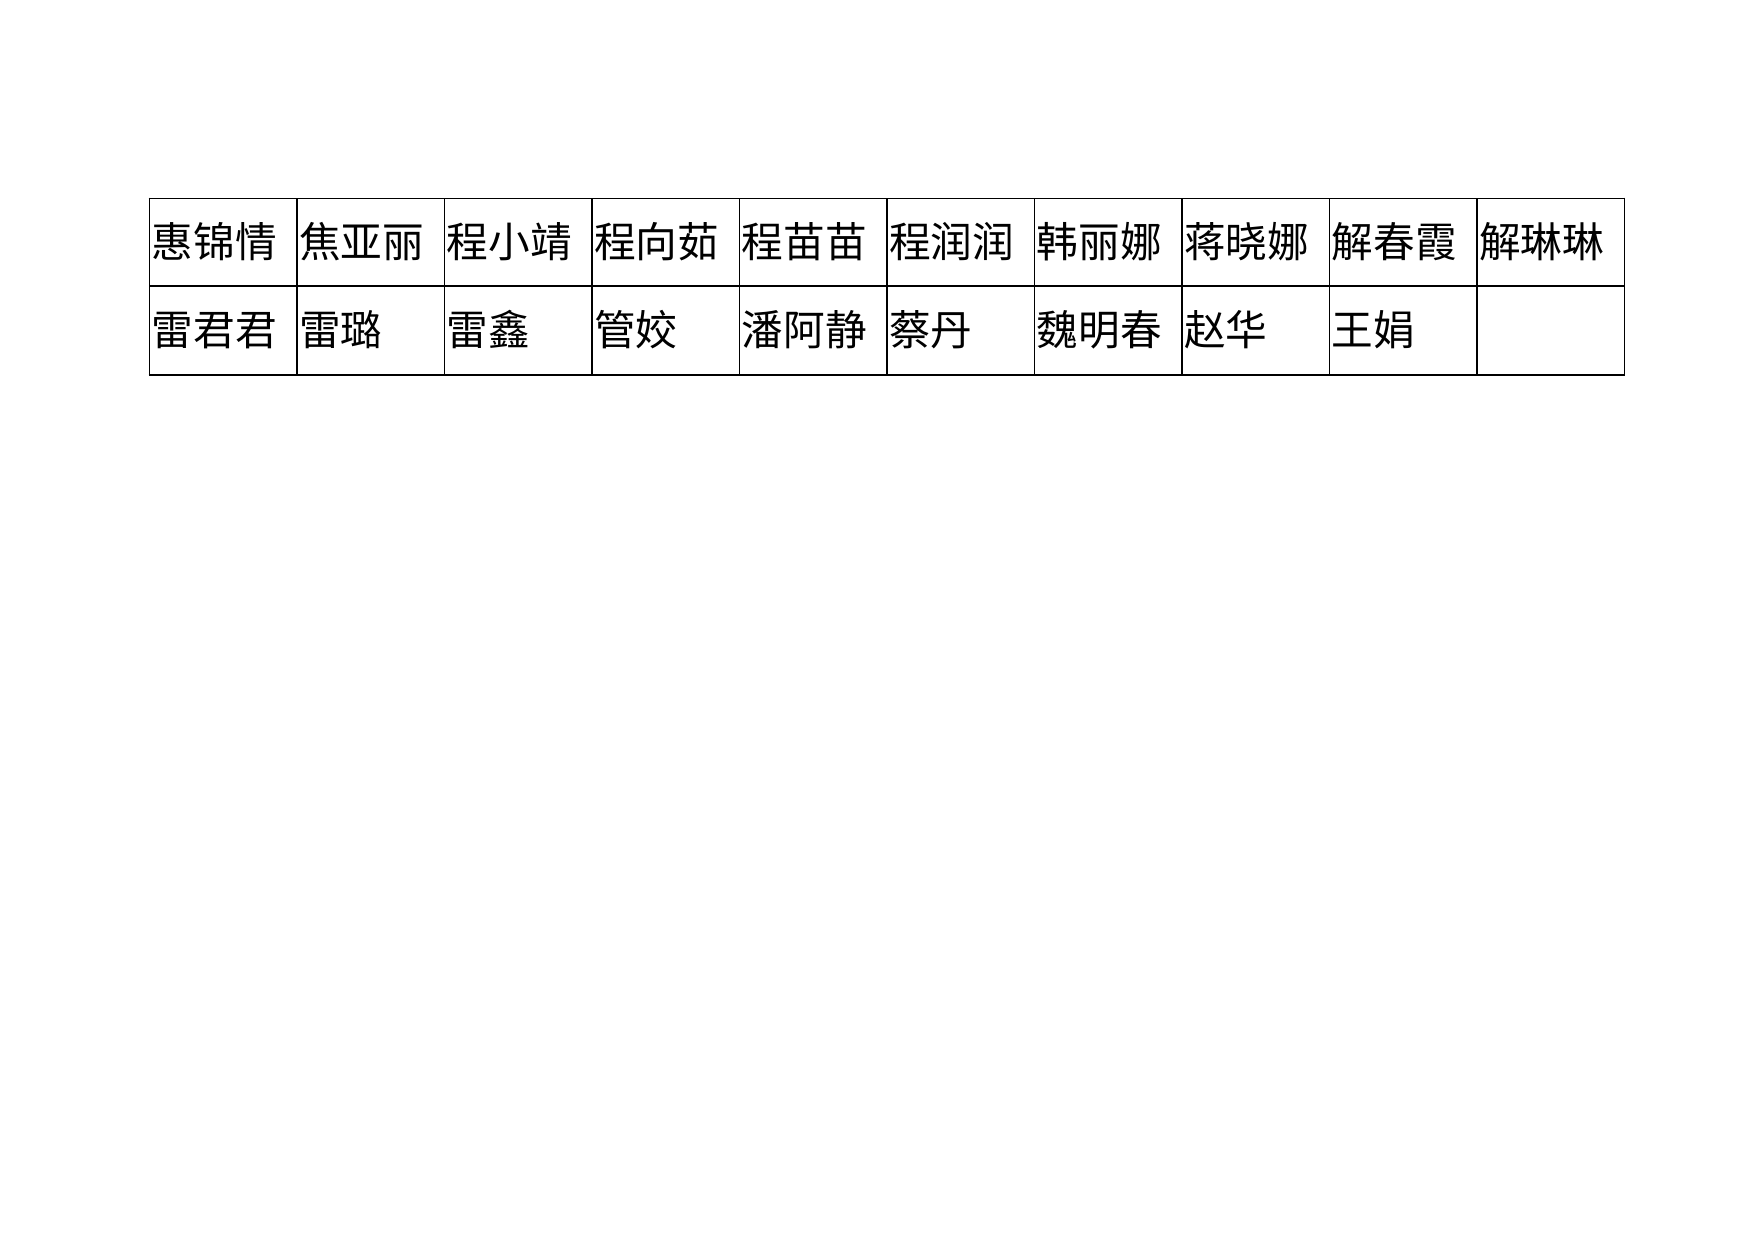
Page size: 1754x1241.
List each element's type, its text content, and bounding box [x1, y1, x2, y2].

table_cell 魏明春 [1035, 287, 1181, 374]
table_cell 潘阿静 [740, 287, 886, 374]
table_cell 赵华 [1183, 287, 1329, 374]
table_cell 蔡丹 [888, 287, 1034, 374]
table_cell 程小靖 [445, 199, 591, 285]
table_cell 雷鑫 [445, 287, 591, 374]
table_cell 程润润 [888, 199, 1034, 285]
table_cell 解琳琳 [1478, 199, 1624, 285]
table_cell 惠锦情 [150, 199, 296, 285]
table_cell 韩丽娜 [1035, 199, 1181, 285]
table_cell [1478, 287, 1624, 374]
table_cell 雷君君 [150, 287, 296, 374]
table_cell 解春霞 [1330, 199, 1476, 285]
table_cell 程向茹 [593, 199, 739, 285]
table_cell 雷璐 [298, 287, 444, 374]
table_cell 程苗苗 [740, 199, 886, 285]
table_cell 管姣 [593, 287, 739, 374]
table_cell 王娟 [1330, 287, 1476, 374]
table_cell 蒋晓娜 [1183, 199, 1329, 285]
table_cell 焦亚丽 [298, 199, 444, 285]
